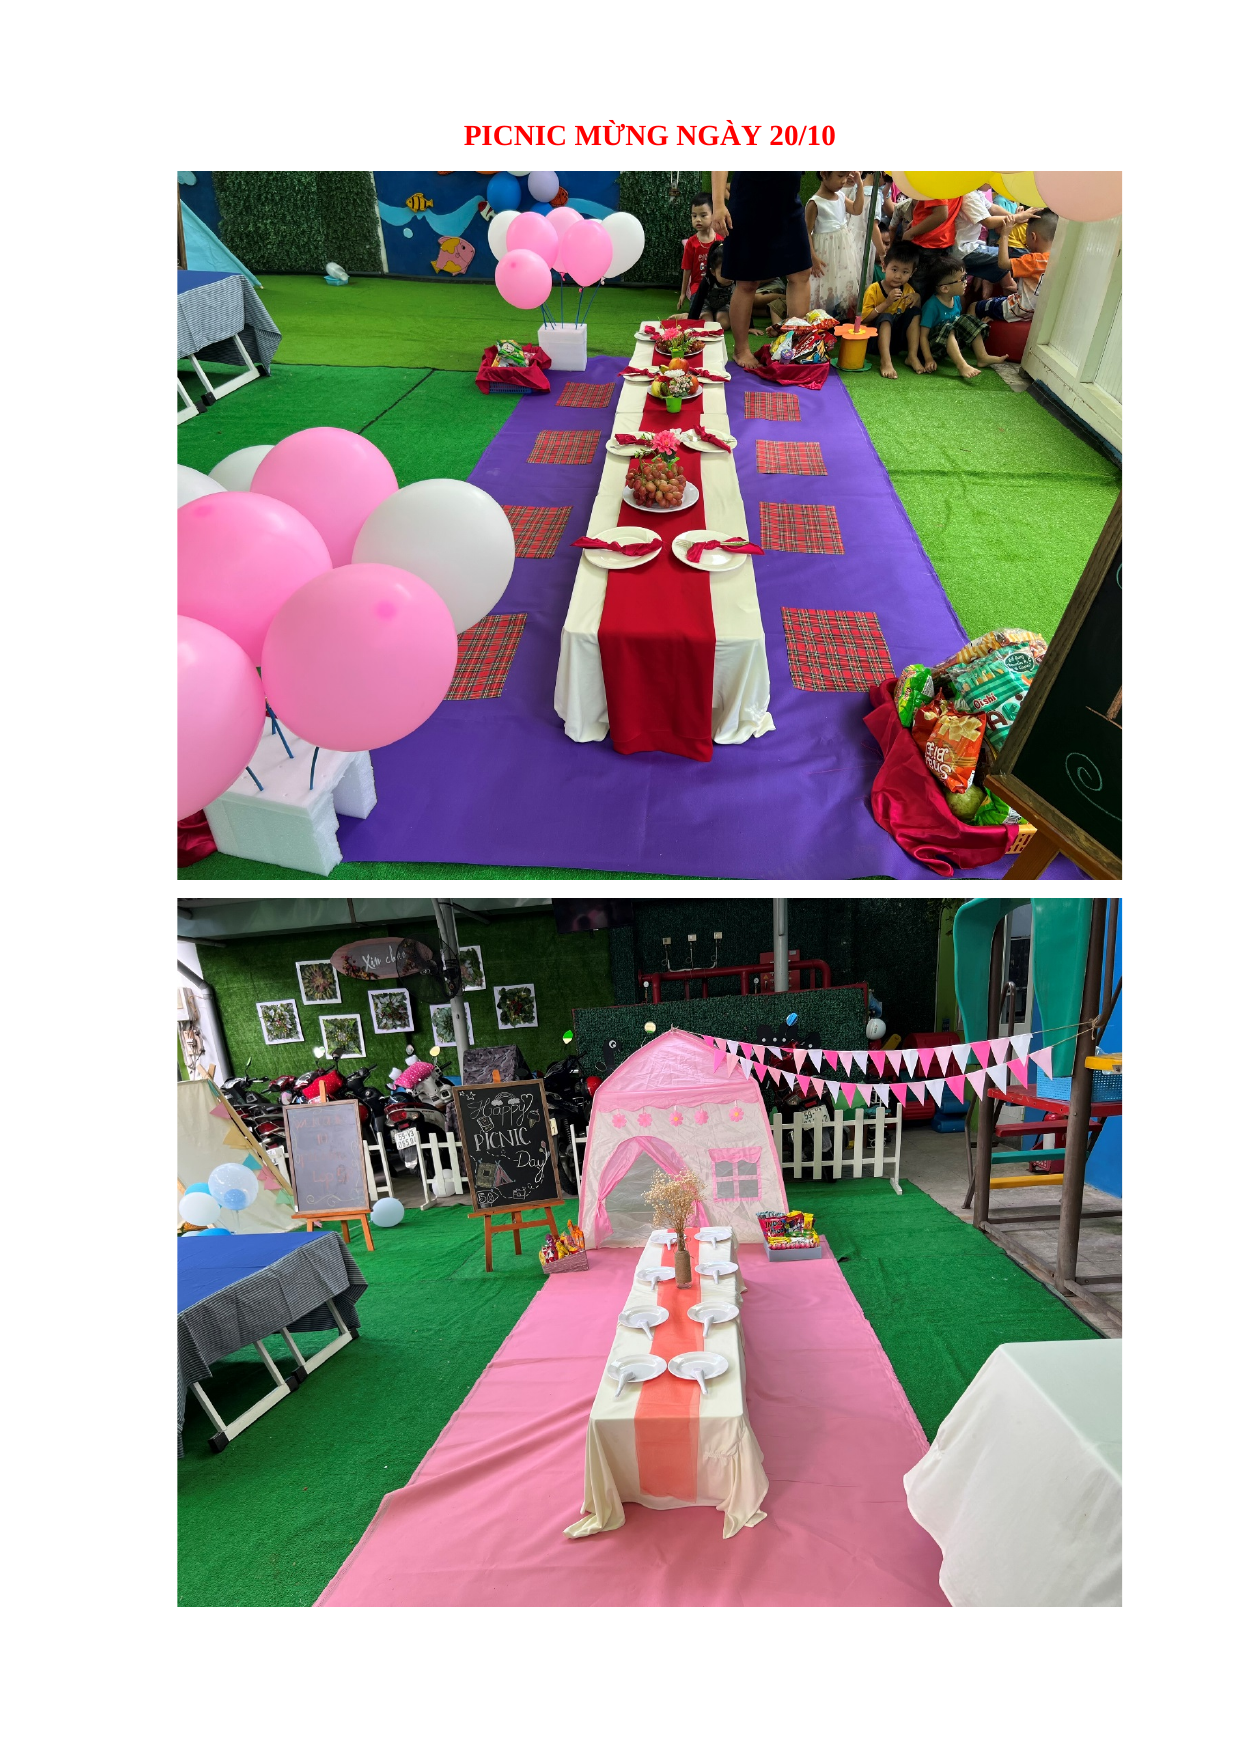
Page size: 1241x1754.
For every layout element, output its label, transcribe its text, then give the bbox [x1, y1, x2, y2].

picture [177, 171, 1123, 880]
picture [177, 898, 1123, 1607]
text PICNIC MỪNG NGÀY 20/10 [177, 118, 1122, 152]
